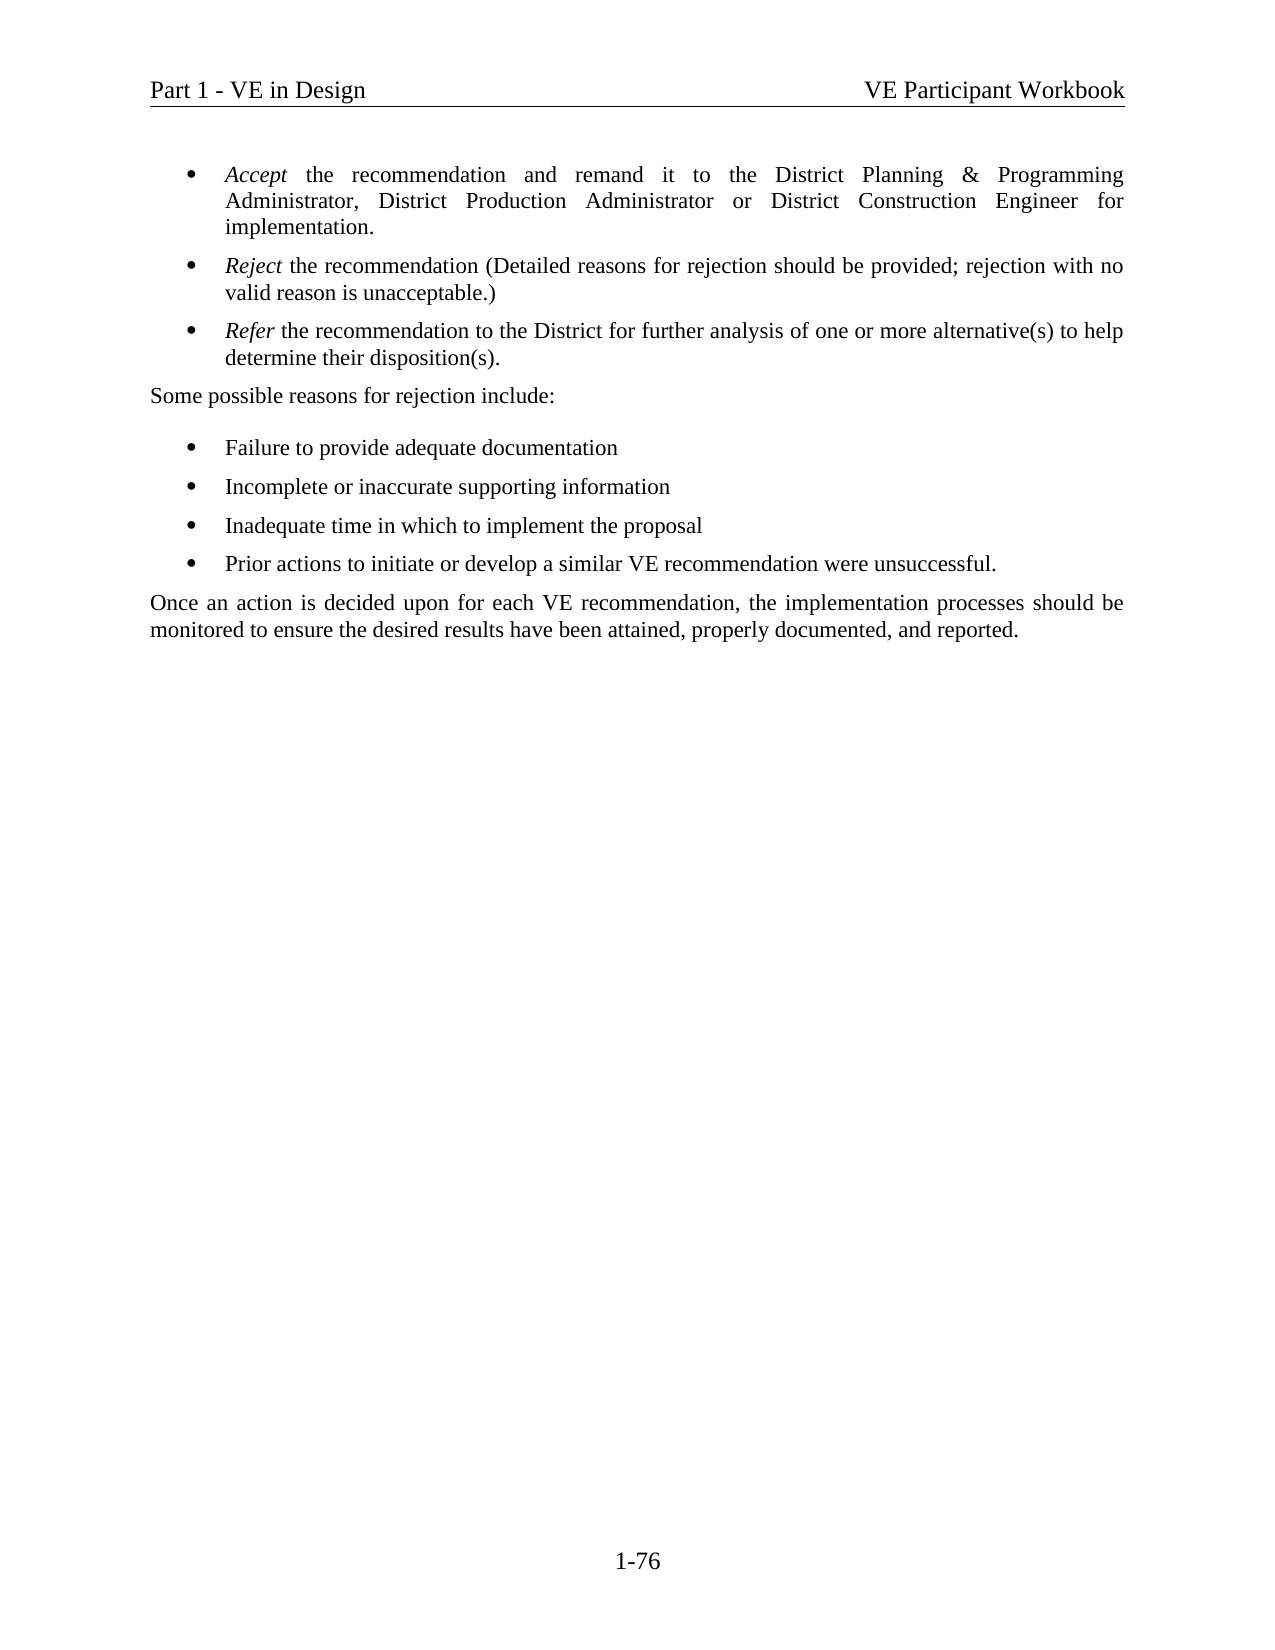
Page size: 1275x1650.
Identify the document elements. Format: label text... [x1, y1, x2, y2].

text Failure to provide adequate documentation [187, 434, 1125, 460]
text Reject the recommendation (Detailed reasons for rejection should be provided; rejection with no valid reason is unacceptable.) [187, 252, 1125, 305]
text Accept the recommendation and remand it to the District Planning & Programming Administrator, District Production Administrator or District Construction Engineer for implementation. [187, 161, 1125, 240]
text Inadequate time in which to implement the proposal [187, 512, 1125, 538]
text Once an action is decided upon for each VE recommendation, the implementation processes should be monitored to ensure the desired results have been attained, properly documented, and reported. [150, 589, 1125, 642]
text Prior actions to initiate or develop a similar VE recommendation were unsuccessful. [187, 551, 1125, 577]
text Incomplete or inaccurate supporting information [187, 473, 1125, 499]
text Some possible reasons for rejection include: [150, 383, 1125, 409]
text Refer the recommendation to the District for further analysis of one or more alternative(s) to help determine their disposition(s). [187, 317, 1125, 370]
